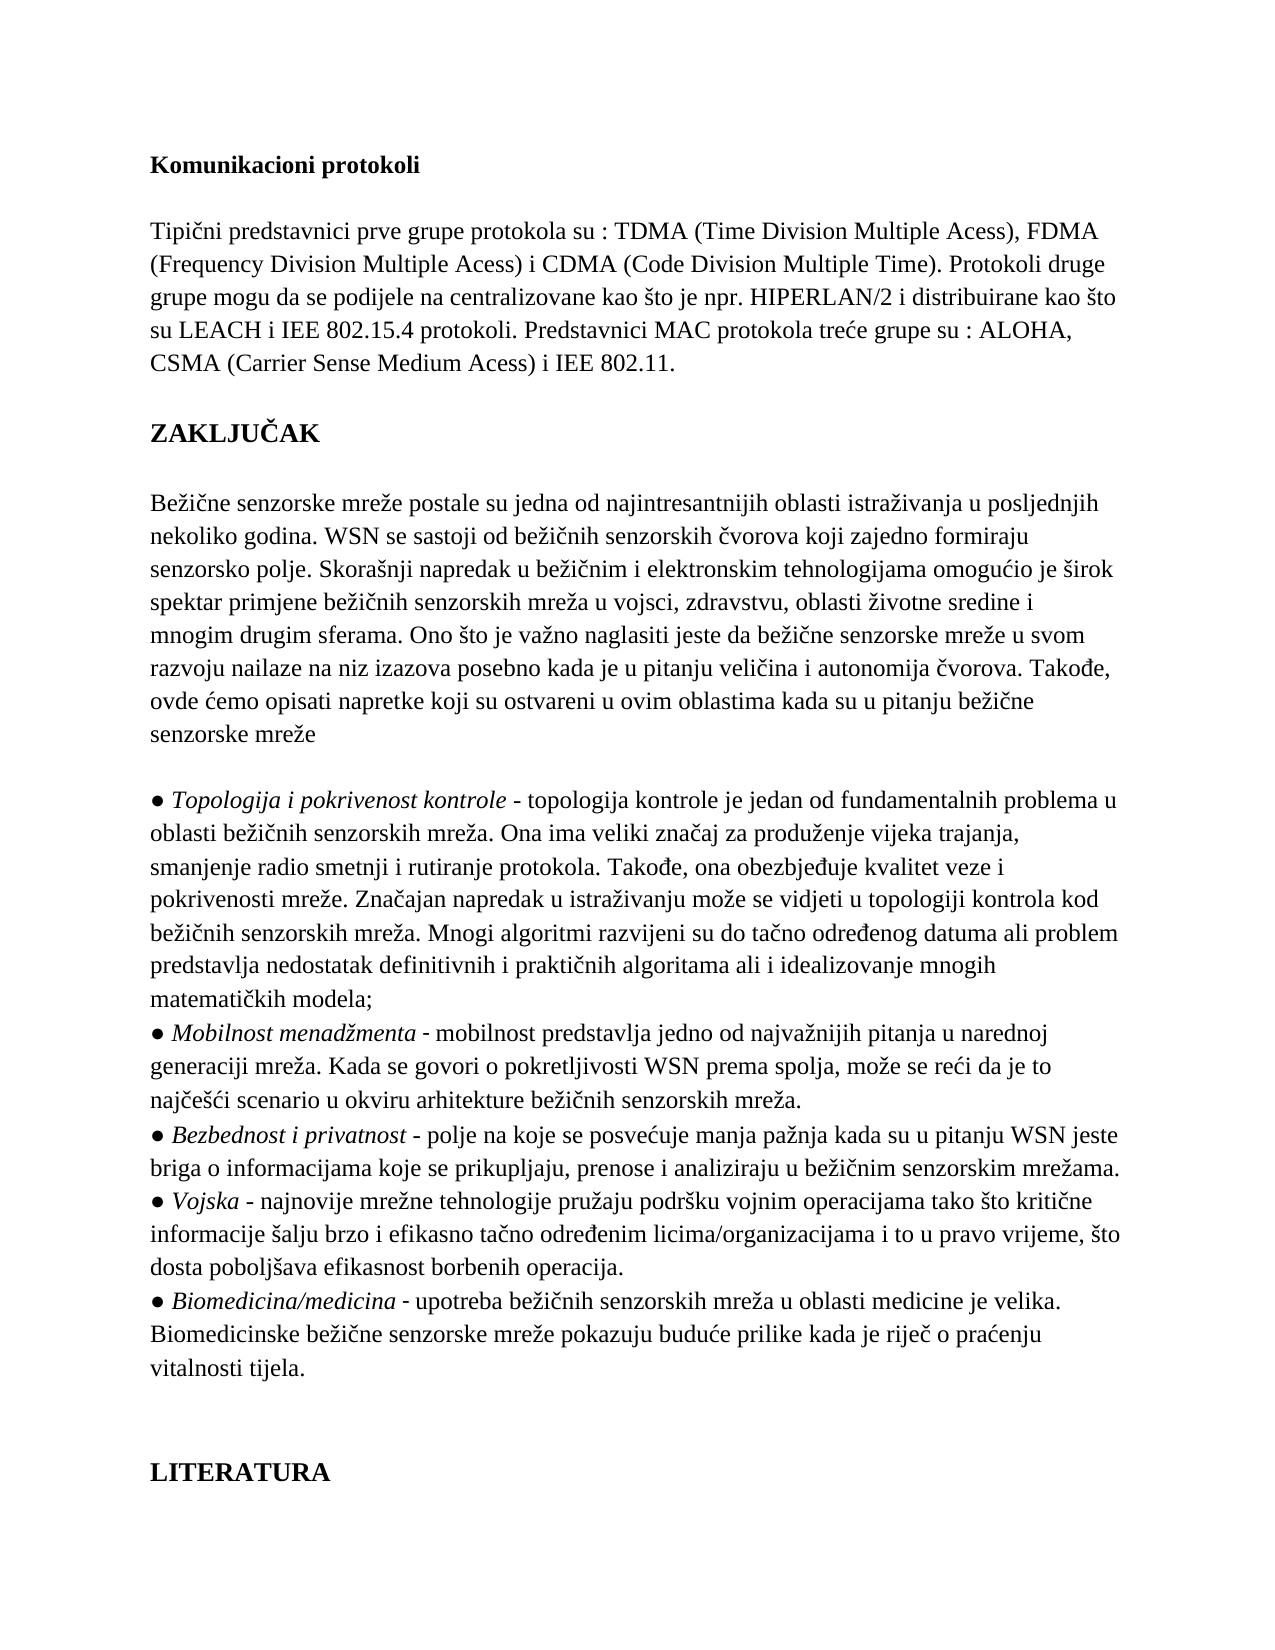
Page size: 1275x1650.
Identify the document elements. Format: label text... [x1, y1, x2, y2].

text Tipični predstavnici prve grupe protokola su : TDMA (Time Division Multiple Acess), FDMA (Frequency Division Multiple Acess) i CDMA (Code Division Multiple Time). Protokoli druge grupe mogu da se podijele na centralizovane kao što je npr. HIPERLAN/2 i distribuirane kao što su LEACH i IEE 802.15.4 protokoli. Predstavnici MAC protokola treće grupe su : ALOHA, CSMA (Carrier Sense Medium Acess) i IEE 802.11. [150, 216, 1123, 377]
text Komunikacioni protokoli [150, 150, 1124, 179]
text ● Topologija i pokrivenost kontrole - topologija kontrole je jedan od fundamentalnih problema u oblasti bežičnih senzorskih mreža. Ona ima veliki značaj za produženje vijeka trajanja, smanjenje radio smetnji i rutiranje protokola. Takođe, ona obezbjeđuje kvalitet veze i pokrivenosti mreže. Značajan napredak u istraživanju može se vidjeti u topologiji kontrola kod bežičnih senzorskih mreža. Mnogi algoritmi razvijeni su do tačno određenog datuma ali problem predstavlja nedostatak definitivnih i praktičnih algoritama ali i idealizovanje mnogih matematičkih modela; [150, 786, 1125, 1012]
text ZAKLJUČAK [150, 417, 1125, 448]
text ● Biomedicina/medicina - upotreba bežičnih senzorskih mreža u oblasti medicine je velika. Biomedicinske bežične senzorske mreže pokazuju buduće prilike kada je riječ o praćenju vitalnosti tijela. [150, 1285, 1125, 1381]
text Bežične senzorske mreže postale su jedna od najintresantnijih oblasti istraživanja u posljednjih nekoliko godina. WSN se sastoji od bežičnih senzorskih čvorova koji zajedno formiraju senzorsko polje. Skorašnji napredak u bežičnim i elektronskim tehnologijama omogućio je širok spektar primjene bežičnih senzorskih mreža u vojsci, zdravstvu, oblasti životne sredine i mnogim drugim sferama. Ono što je važno naglasiti jeste da bežične senzorske mreže u svom razvoju nailaze na niz izazova posebno kada je u pitanju veličina i autonomija čvorova. Takođe, ovde ćemo opisati napretke koji su ostvareni u ovim oblastima kada su u pitanju bežične senzorske mreže [150, 488, 1123, 748]
text ● Bezbednost i privatnost - polje na koje se posvećuje manja pažnja kada su u pitanju WSN jeste briga o informacijama koje se prikupljaju, prenose i analiziraju u bežičnim senzorskim mrežama. ● Vojska - najnovije mrežne tehnologije pružaju podršku vojnim operacijama tako što kritične informacije šalju brzo i efikasno tačno određenim licima/organizacijama i to u pravo vrijeme, što dosta poboljšava efikasnost borbenih operacija. [150, 1120, 1125, 1281]
text ● Mobilnost menadžmenta - mobilnost predstavlja jedno od najvažnijih pitanja u narednoj generaciji mreža. Kada se govori o pokretljivosti WSN prema spolja, može se reći da je to najčešći scenario u okviru arhitekture bežičnih senzorskih mreža. [150, 1017, 1125, 1115]
text LITERATURA [150, 1456, 1125, 1487]
